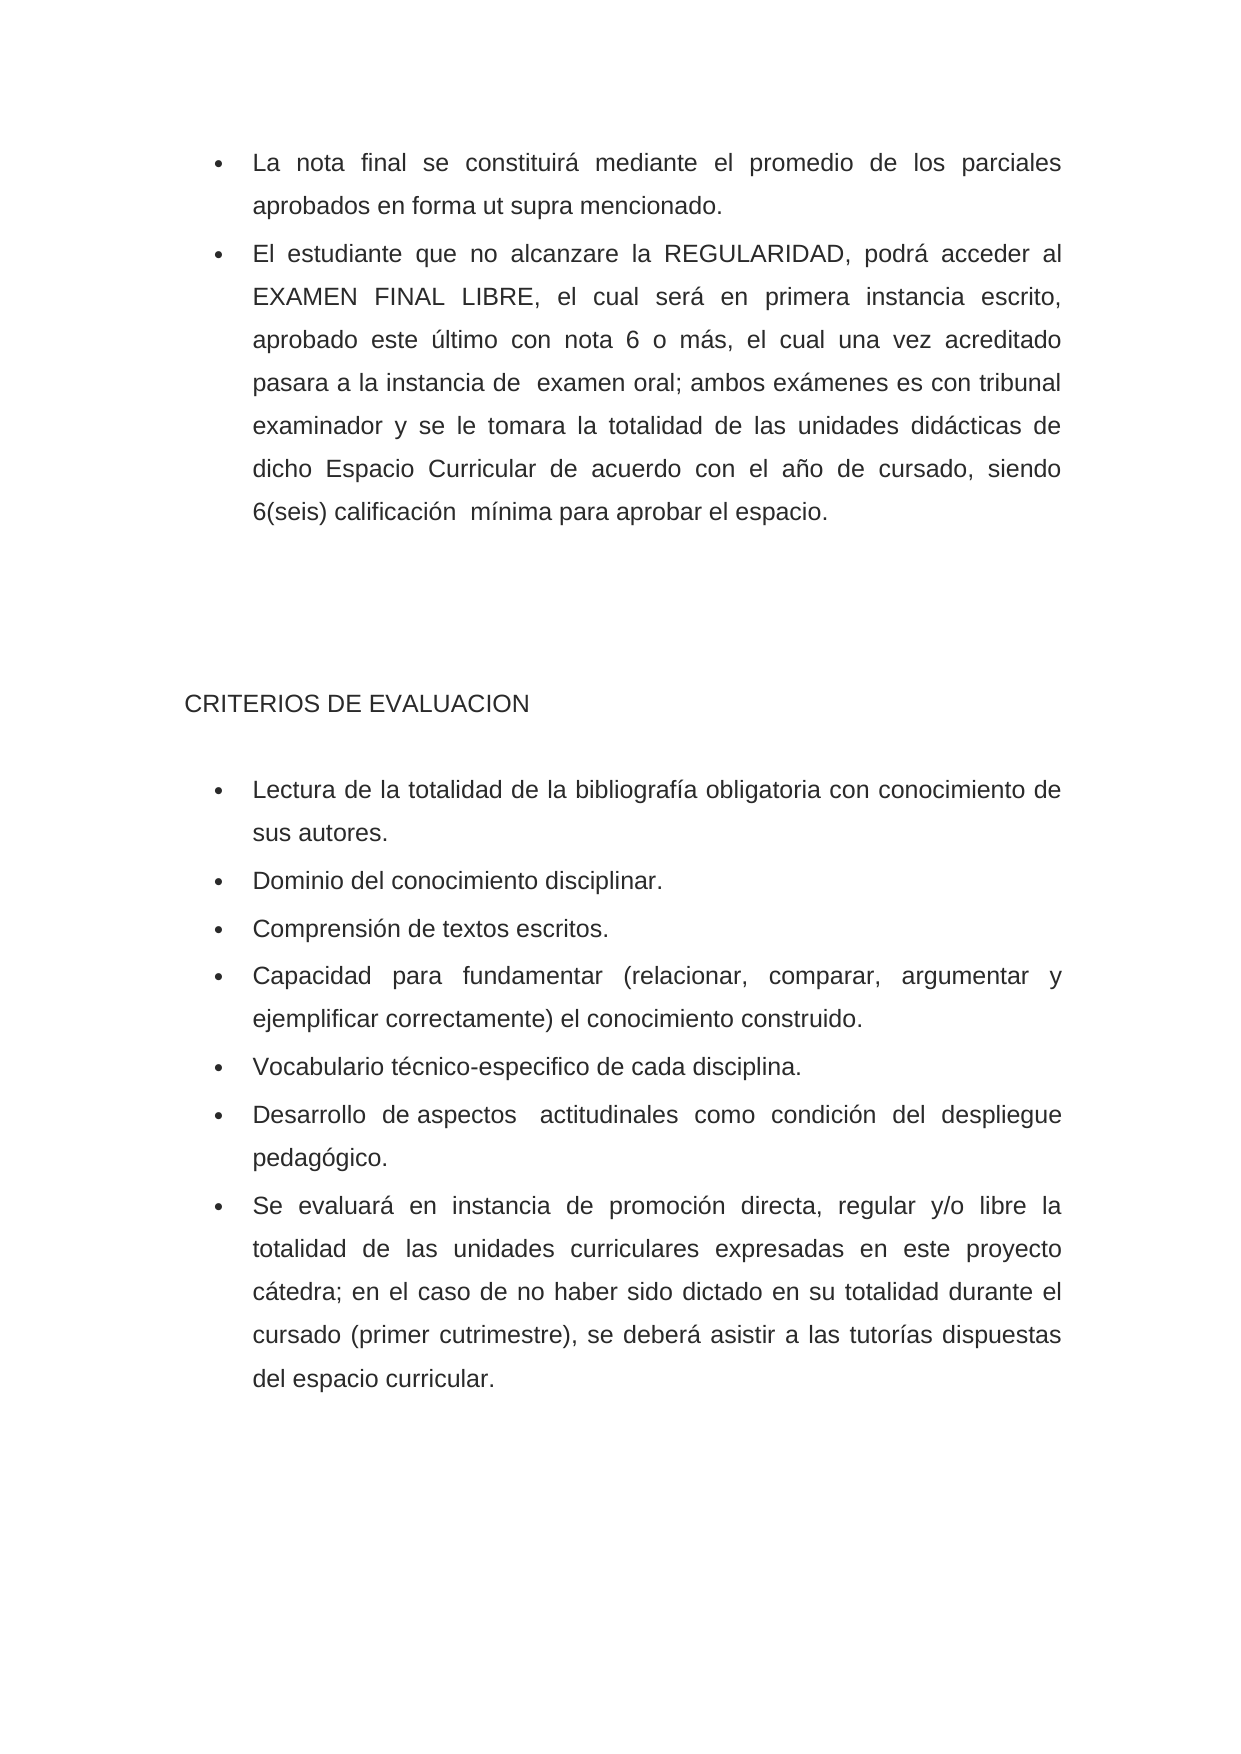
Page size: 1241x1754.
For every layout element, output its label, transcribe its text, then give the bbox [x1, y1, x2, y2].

list Comprensión de textos escritos. [215, 913, 1063, 942]
text CRITERIOS DE EVALUACION [177, 688, 1063, 717]
list El estudiante que no alcanzare la REGULARIDAD, podrá acceder al EXAMEN FINAL LIBRE, el cual será en primera instancia escrito, aprobado este último con nota 6 o más, el cual una vez acreditado pasara a la instancia de examen oral; ambos exámenes es con tribunal examinador y se le tomara la totalidad de las unidades didácticas de dicho Espacio Curricular de acuerdo con el año de cursado, siendo 6(seis) calificación mínima para aprobar el espacio. [215, 238, 1063, 526]
list Vocabulario técnico-especifico de cada disciplina. [215, 1052, 1063, 1081]
list La nota final se constituirá mediante el promedio de los parciales aprobados en forma ut supra mencionado. [215, 148, 1063, 219]
list Capacidad para fundamentar (relacionar, comparar, argumentar y ejemplificar correctamente) el conocimiento construido. [215, 961, 1063, 1033]
list Dominio del conocimiento disciplinar. [215, 866, 1063, 894]
list Lectura de la totalidad de la bibliografía obligatoria con conocimiento de sus autores. [215, 775, 1063, 847]
list Se evaluará en instancia de promoción directa, regular y/o libre la totalidad de las unidades curriculares expresadas en este proyecto cátedra; en el caso de no haber sido dictado en su totalidad durante el cursado (primer cutrimestre), se deberá asistir a las tutorías dispuestas del espacio curricular. [215, 1191, 1063, 1392]
list Desarrollo de aspectos actitudinales como condición del despliegue pedagógico. [215, 1100, 1063, 1172]
